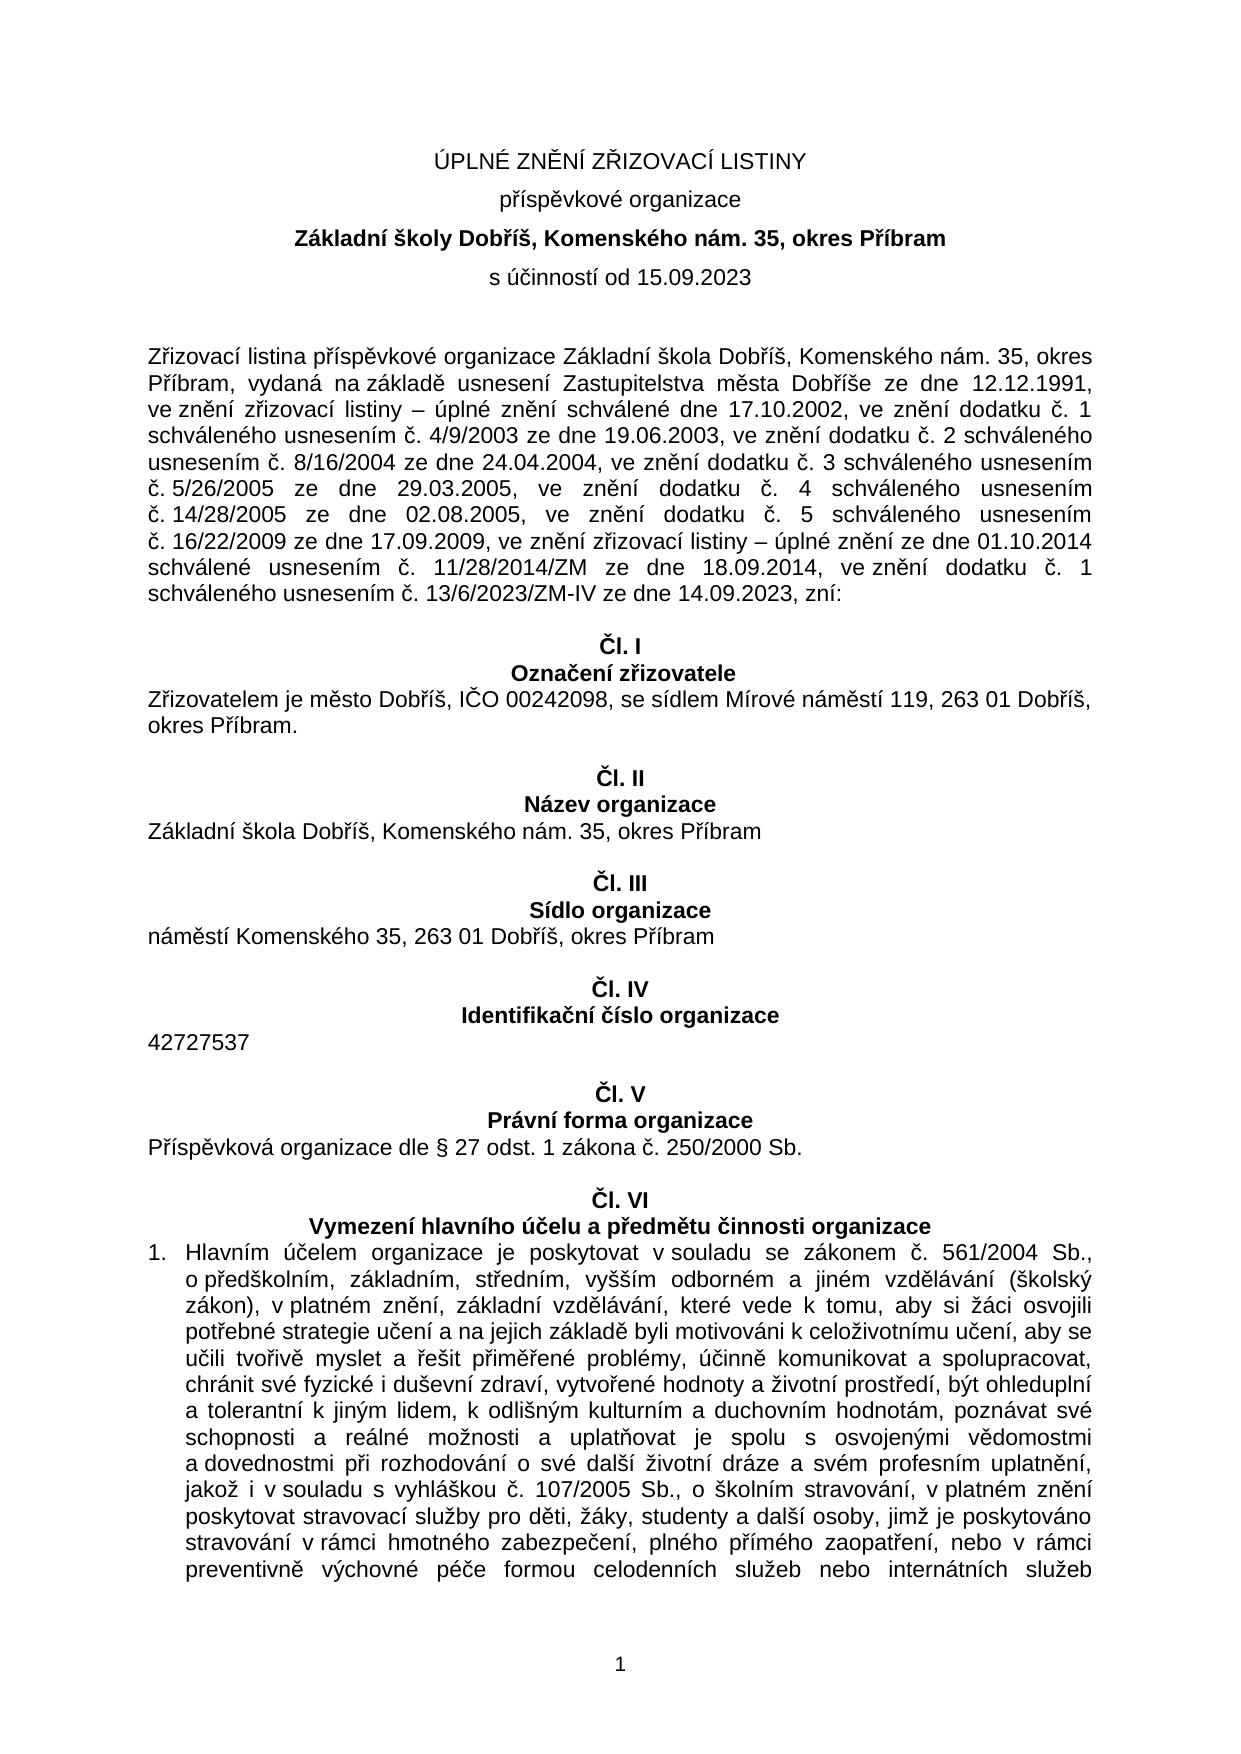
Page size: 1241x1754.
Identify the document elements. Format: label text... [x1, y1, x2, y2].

text Příspěvková organizace dle § 27 odst. 1 zákona č. 250/2000 Sb. [148, 1134, 1093, 1160]
text Označení zřizovatele [148, 659, 1093, 686]
text s účinností od 15.09.2023 [148, 264, 1093, 291]
text Čl. IV [148, 976, 1093, 1002]
text Základní škola Dobříš, Komenského nám. 35, okres Příbram [148, 818, 1093, 844]
text Základní školy Dobříš, Komenského nám. 35, okres Příbram [148, 225, 1093, 252]
text Čl. II [148, 765, 1093, 791]
text náměstí Komenského 35, 263 01 Dobříš, okres Příbram [148, 923, 1093, 949]
text Zřizovatelem je město Dobříš, IČO 00242098, se sídlem Mírové náměstí 119, 263 01 Dobříš, okres Příbram. [148, 686, 1093, 738]
text ÚPLNÉ ZNĚNÍ ZŘIZOVACÍ LISTINY [148, 148, 1093, 174]
text Čl. I [148, 633, 1093, 659]
text Název organizace [148, 791, 1093, 818]
text Zřizovací listina příspěvkové organizace Základní škola Dobříš, Komenského nám. 35, okres Příbram, vydaná na základě usnesení Zastupitelstva města Dobříše ze dne 12.12.1991, ve znění zřizovací listiny – úplné znění schválené dne 17.10.2002, ve znění dodatku č. 1 schváleného usnesením č. 4/9/2003 ze dne 19.06.2003, ve znění dodatku č. 2 schváleného usnesením č. 8/16/2004 ze dne 24.04.2004, ve znění dodatku č. 3 schváleného usnesením č. 5/26/2005 ze dne 29.03.2005, ve znění dodatku č. 4 schváleného usnesením č. 14/28/2005 ze dne 02.08.2005, ve znění dodatku č. 5 schváleného usnesením č. 16/22/2009 ze dne 17.09.2009, ve znění zřizovací listiny – úplné znění ze dne 01.10.2014 schválené usnesením č. 11/28/2014/ZM ze dne 18.09.2014, ve znění dodatku č. 1 schváleného usnesením č. 13/6/2023/ZM-IV ze dne 14.09.2023, zní: [148, 343, 1093, 607]
text Čl. VI [148, 1187, 1093, 1213]
text Sídlo organizace [148, 897, 1093, 923]
text 42727537 [148, 1028, 1093, 1055]
text Vymezení hlavního účelu a předmětu činnosti organizace [148, 1213, 1093, 1239]
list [148, 1239, 1093, 1582]
text Čl. V [148, 1081, 1093, 1107]
text Čl. III [148, 870, 1093, 897]
text Identifikační číslo organizace [148, 1002, 1093, 1028]
text příspěvkové organizace [148, 186, 1093, 213]
text Právní forma organizace [148, 1107, 1093, 1134]
